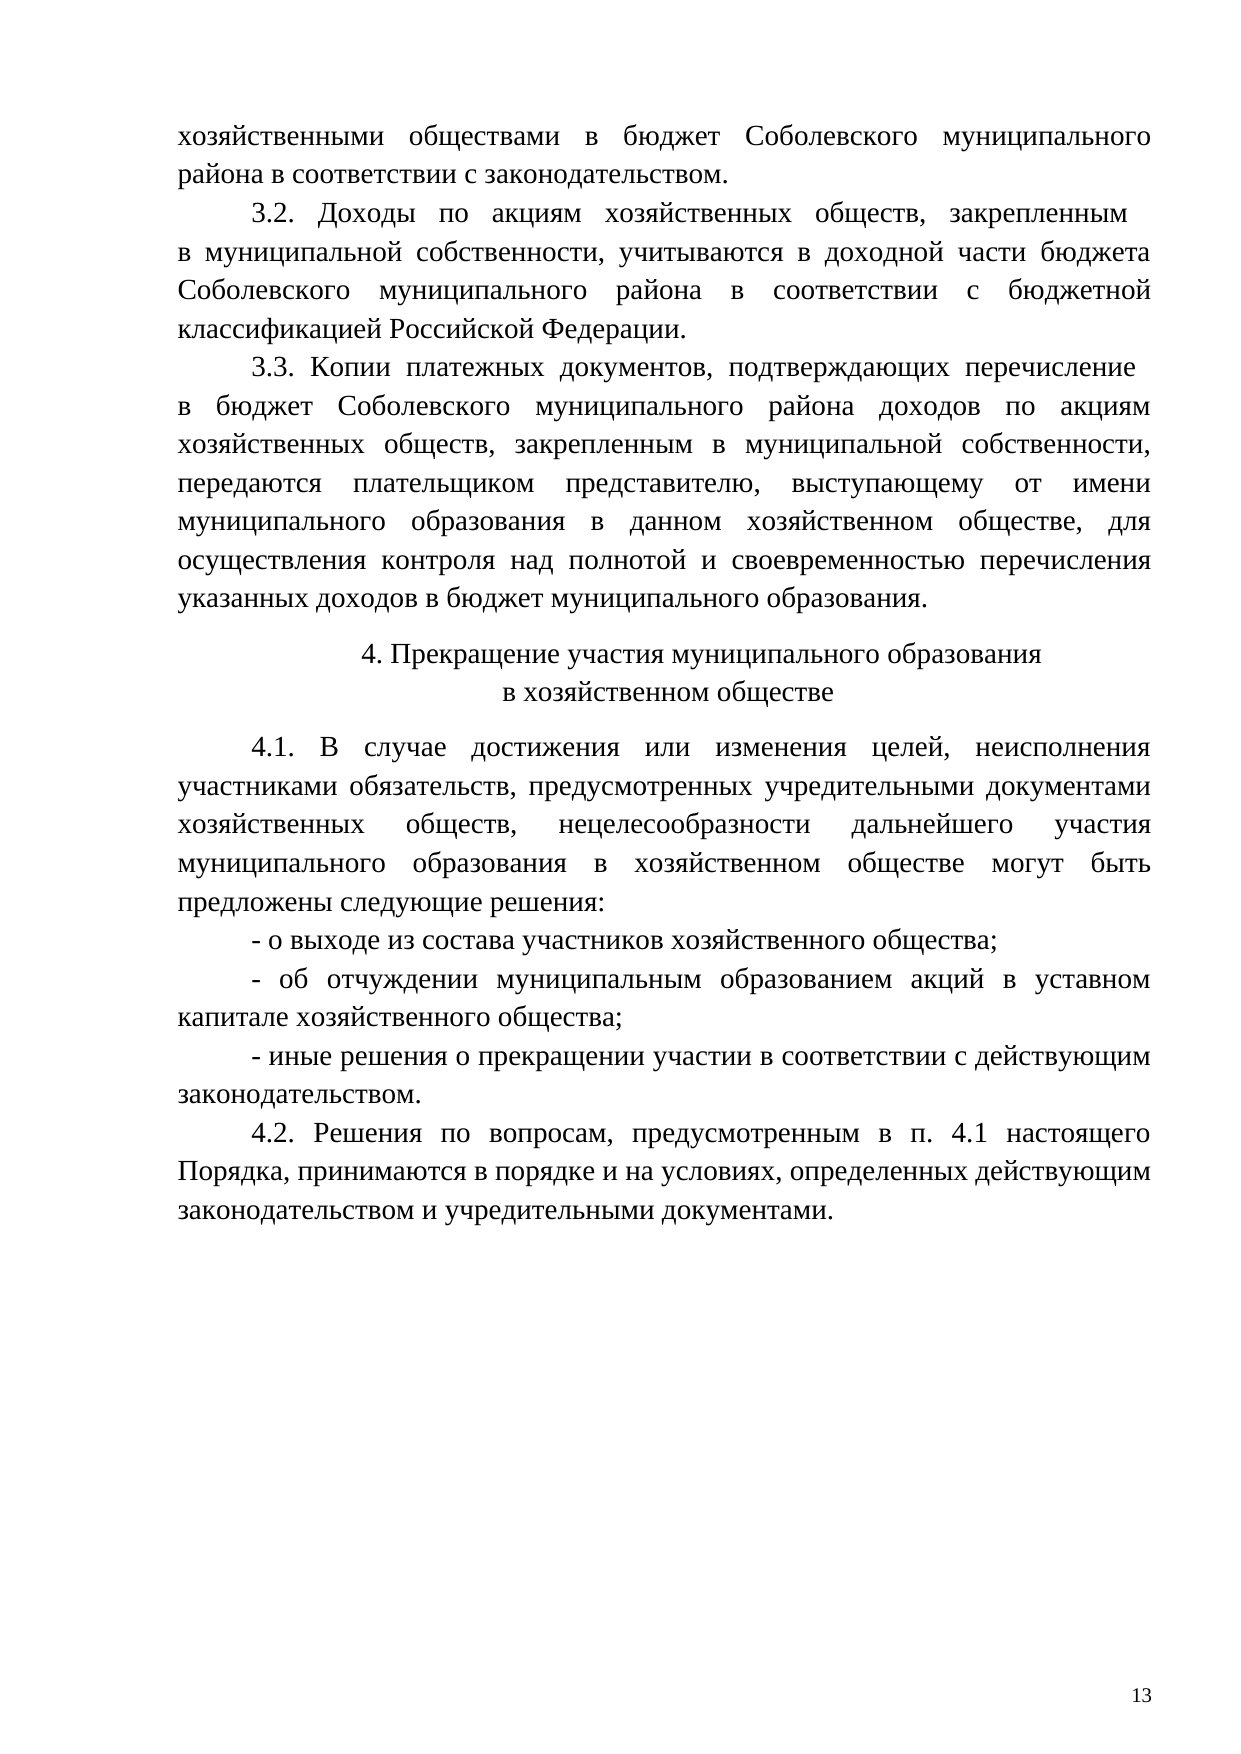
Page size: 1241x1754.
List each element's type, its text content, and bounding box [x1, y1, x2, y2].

text 3.2. Доходы по акциям хозяйственных обществ, закрепленным в муниципальной собственности, учитываются в доходной части бюджета Соболевского муниципального района в соответствии с бюджетной классификацией Российской Федерации. [177, 195, 1152, 344]
text - об отчуждении муниципальным образованием акций в уставном капитале хозяйственного общества; [177, 961, 1152, 1033]
text 4. Прекращение участия муниципального образования в хозяйственном обществе [177, 636, 1152, 708]
text 4.2. Решения по вопросам, предусмотренным в п. 4.1 настоящего Порядка, принимаются в порядке и на условиях, определенных действующим законодательством и учредительными документами. [177, 1115, 1152, 1226]
text - иные решения о прекращении участии в соответствии с действующим законодательством. [177, 1038, 1152, 1110]
text 4.1. В случае достижения или изменения целей, неисполнения участниками обязательств, предусмотренных учредительными документами хозяйственных обществ, нецелесообразности дальнейшего участия муниципального образования в хозяйственном обществе могут быть предложены следующие решения: [177, 729, 1152, 917]
text - о выходе из состава участников хозяйственного общества; [177, 922, 1152, 956]
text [177, 118, 1152, 190]
text 3.3. Копии платежных документов, подтверждающих перечисление в бюджет Соболевского муниципального района доходов по акциям хозяйственных обществ, закрепленным в муниципальной собственности, передаются плательщиком представителю, выступающему от имени муниципального образования в данном хозяйственном обществе, для осуществления контроля над полнотой и своевременностью перечисления указанных доходов в бюджет муниципального образования. [177, 349, 1152, 614]
